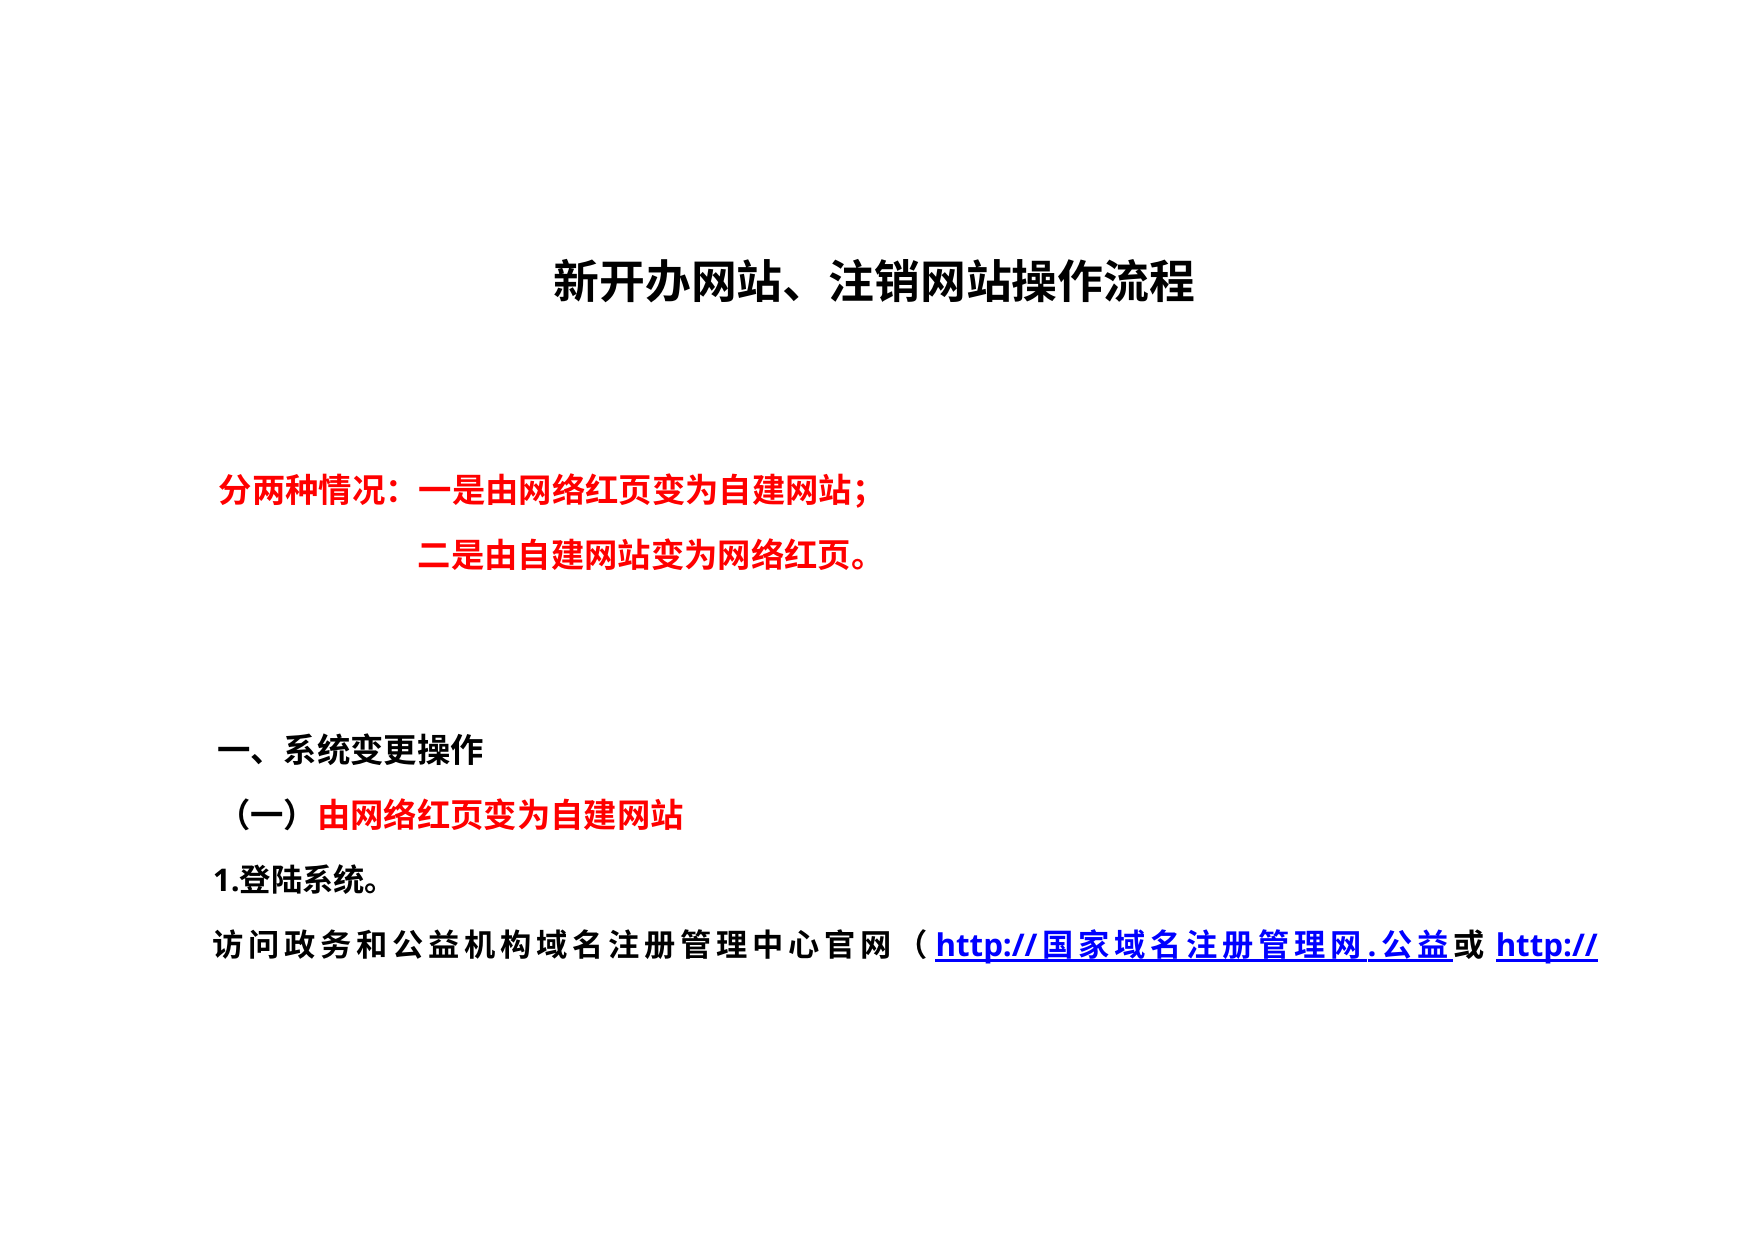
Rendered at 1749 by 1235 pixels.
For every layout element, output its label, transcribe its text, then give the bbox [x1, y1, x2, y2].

text 1.登陆系统。 [150, 846, 1598, 911]
text 一、系统变更操作 [150, 716, 1598, 781]
subtitle 新开办网站、注销网站操作流程 [150, 230, 1598, 328]
text 分两种情况：一是由网络红页变为自建网站； [150, 456, 1598, 521]
text 二是由自建网站变为网络红页。 [150, 521, 1598, 586]
text （一）由网络红页变为自建网站 [150, 781, 1598, 846]
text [150, 911, 1598, 976]
